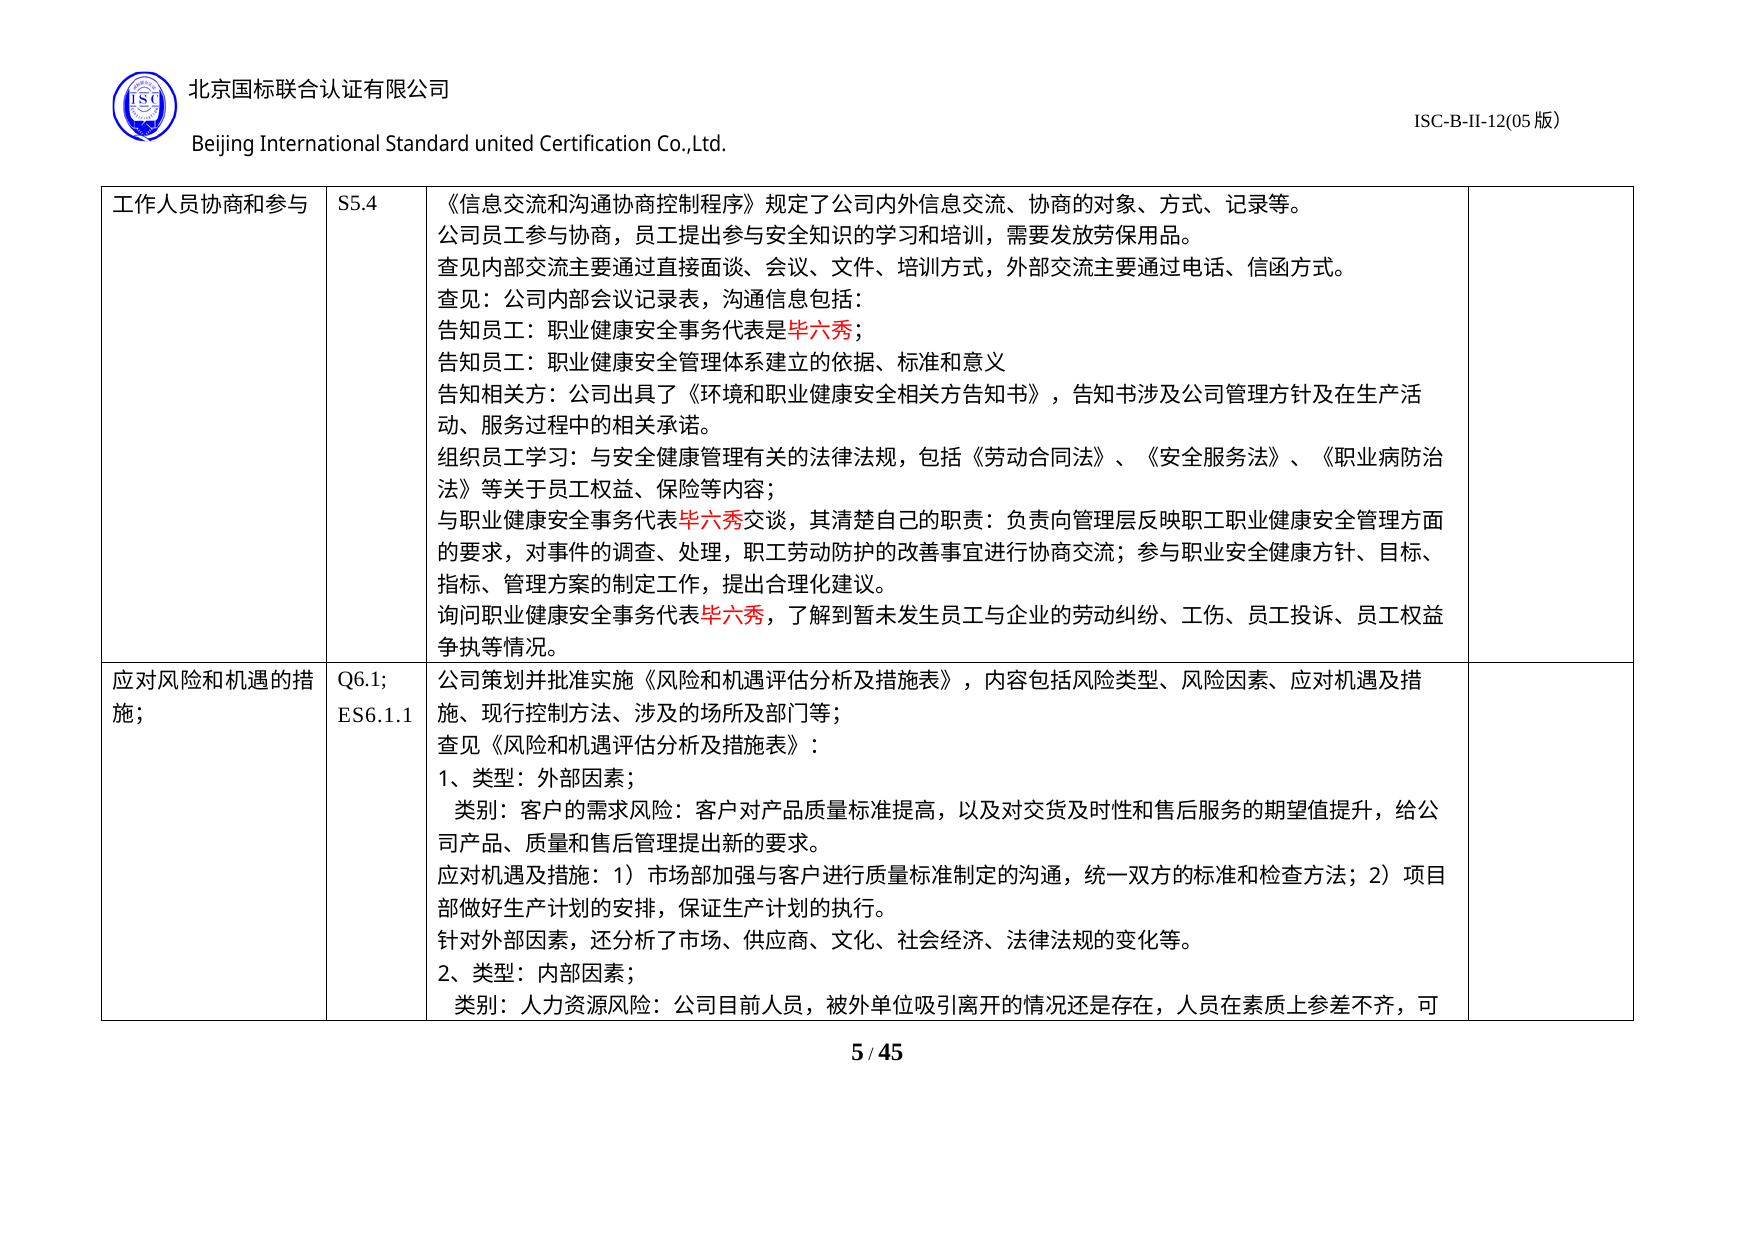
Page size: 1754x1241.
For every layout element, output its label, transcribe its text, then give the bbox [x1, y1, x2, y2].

table_cell Q6.1; ES6.1.1 [327, 663, 426, 1020]
table_cell [1469, 663, 1633, 1020]
picture [112, 71, 180, 140]
table_cell 《信息交流和沟通协商控制程序》规定了公司内外信息交流、协商的对象、方式、记录等。 公司员工参与协商，员工提出参与安全知识的学习和培训，需要发放劳保用品。 查见内部交流主要通过直接面谈、会议、文件、培训方式，外部交流主要通过电话、信函方式。 查见：公司内部会议记录表，沟通信息包括： 告知员工：职业健康安全事务代表是毕六秀； 告知员工：职业健康安全管理体系建立的依据、标准和意义 告知相关方：公司出具了《环境和职业健康安全相关方告知书》，告知书涉及公司管理方针及在生产活动、服务过程中的相关承诺。 组织员工学习：与安全健康管理有关的法律法规，包括《劳动合同法》、《安全服务法》、《职业病防治法》等关于员工权益、保险等内容； 与职业健康安全事务代表毕六秀交谈，其清楚自己的职责：负责向管理层反映职工职业健康安全管理方面的要求，对事件的调查、处理，职工劳动防护的改善事宜进行协商交流；参与职业安全健康方针、目标、指标、管理方案的制定工作，提出合理化建议。 询问职业健康安全事务代表毕六秀，了解到暂未发生员工与企业的劳动纠纷、工伤、员工投诉、员工权益争执等情况。 [427, 187, 1468, 662]
table_cell [1469, 187, 1633, 662]
table_cell S5.4 [327, 187, 426, 662]
table_cell 工作人员协商和参与 [102, 187, 326, 662]
table_cell 应对风险和机遇的措施； [102, 663, 326, 1020]
